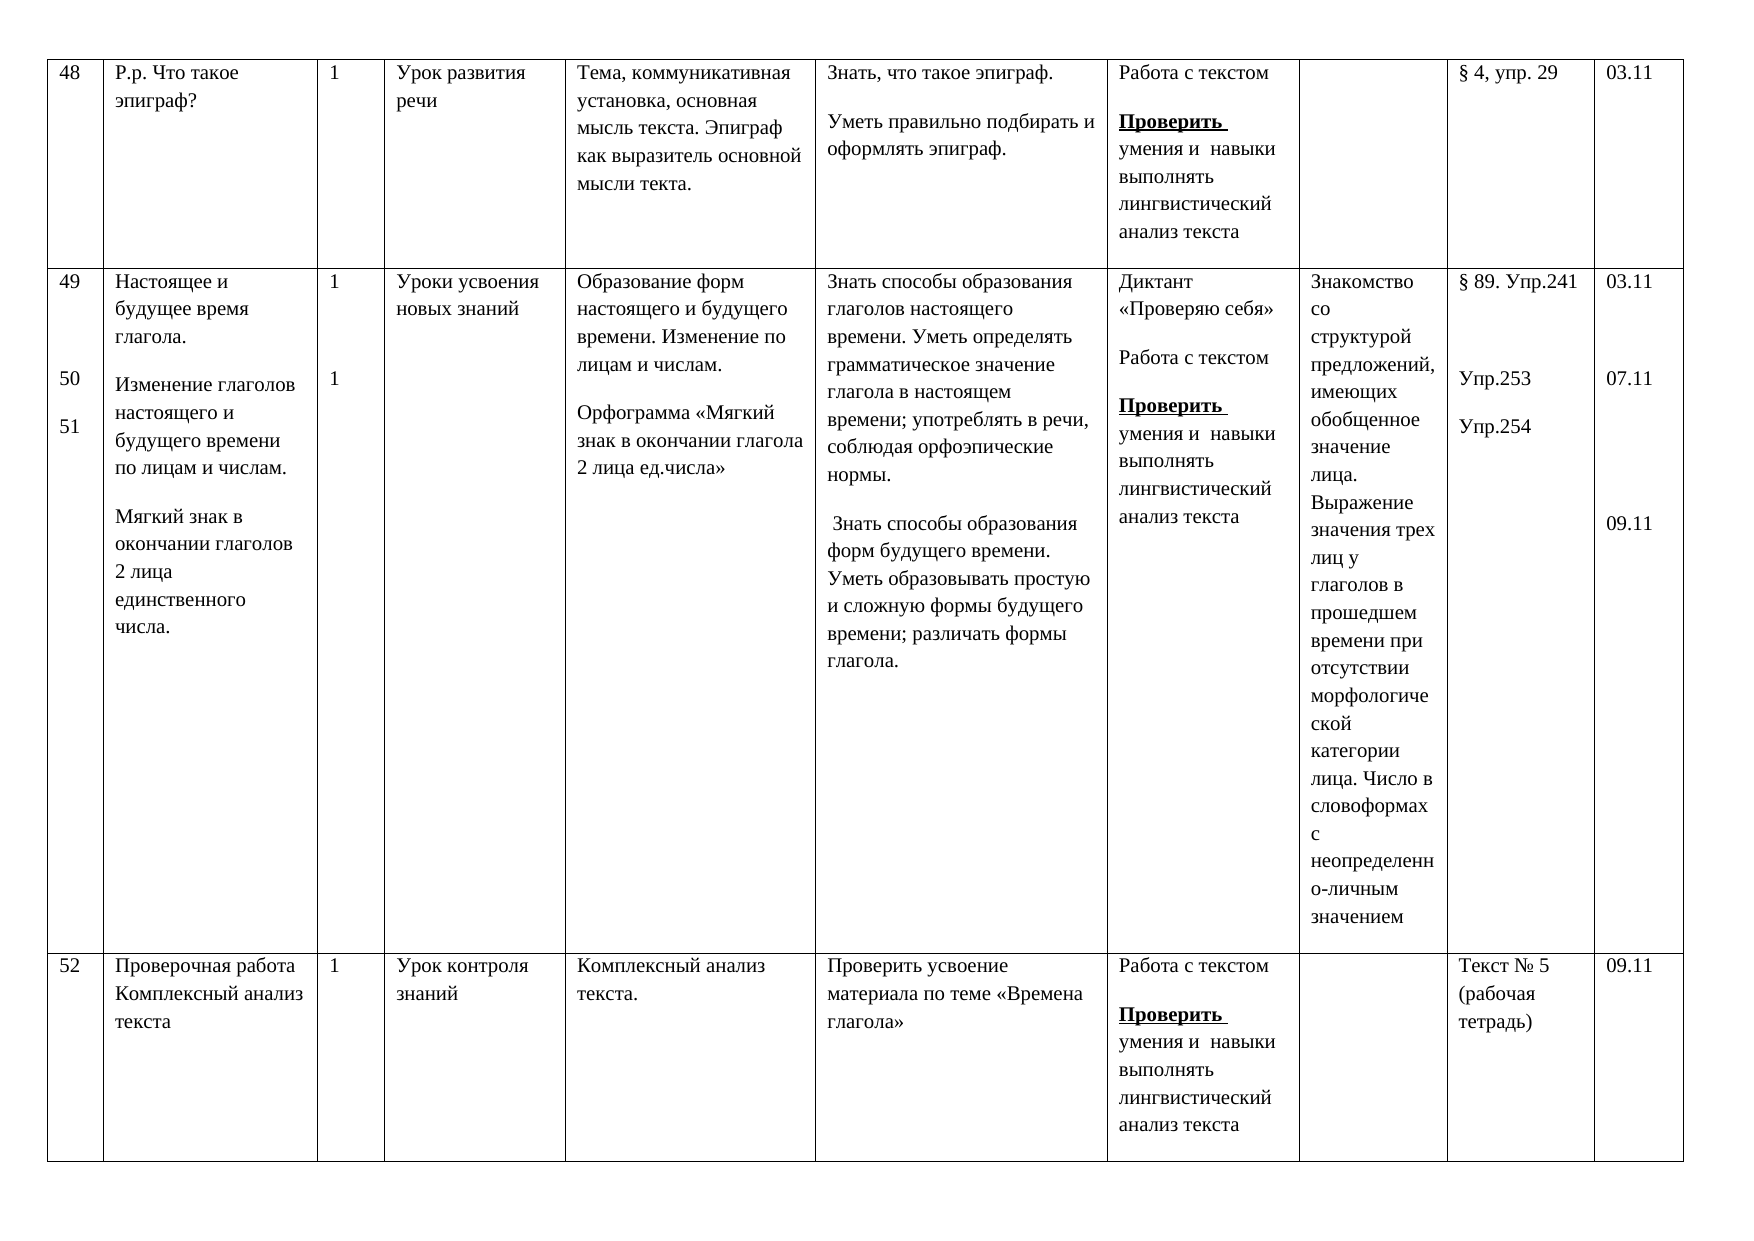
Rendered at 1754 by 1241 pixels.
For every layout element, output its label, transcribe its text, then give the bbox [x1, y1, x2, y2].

table_cell Тема, коммуникативная установка, основная мысль текста. Эпиграф как выразитель основной мысли текта. [566, 60, 815, 268]
table_cell Уроки усвоения новых знаний [385, 269, 565, 952]
table_cell 48 [48, 60, 103, 268]
table_cell 03.11 [1595, 60, 1683, 268]
table_cell 49 50 51 [48, 269, 103, 952]
table_cell Знать способы образования глаголов настоящего времени. Уметь определять грамматическое значение глагола в настоящем времени; употреблять в речи, соблюдая орфоэпические нормы. Знать способы образования форм будущего времени. Уметь образовывать простую и сложную формы будущего времени; различать формы глагола. [816, 269, 1107, 952]
table_cell Проверочная работа Комплексный анализ текста [104, 954, 317, 1161]
table_cell § 89. Упр.241 Упр.253 Упр.254 [1448, 269, 1594, 952]
table_cell [1300, 954, 1447, 1161]
table_cell 52 [48, 954, 103, 1161]
table_cell Проверить усвоение материала по теме «Времена глагола» [816, 954, 1107, 1161]
table_cell Знакомство со структурой предложений, имеющих обобщенное значение лица. Выражение значения трех лиц у глаголов в прошедшем времени при отсутствии морфологической категории лица. Число в словоформах с неопределенно-личным значением [1300, 269, 1447, 952]
table_cell Знать, что такое эпиграф. Уметь правильно подбирать и оформлять эпиграф. [816, 60, 1107, 268]
table_cell Текст № 5 (рабочая тетрадь) [1448, 954, 1594, 1161]
table_cell 1 [318, 60, 384, 268]
table_cell [1300, 60, 1447, 268]
table_cell Образование форм настоящего и будущего времени. Изменение по лицам и числам. Орфограмма «Мягкий знак в окончании глагола 2 лица ед.числа» [566, 269, 815, 952]
table_cell 09.11 [1595, 954, 1683, 1161]
table_cell § 4, упр. 29 [1448, 60, 1594, 268]
table_cell Р.р. Что такое эпиграф? [104, 60, 317, 268]
table_cell 1 [318, 954, 384, 1161]
table_cell Настоящее и будущее время глагола. Изменение глаголов настоящего и будущего времени по лицам и числам. Мягкий знак в окончании глаголов 2 лица единственного числа. [104, 269, 317, 952]
table_cell 1 1 [318, 269, 384, 952]
table_cell Работа с текстом Проверить умения и навыки выполнять лингвистический анализ текста [1108, 954, 1299, 1161]
table_cell Урок контроля знаний [385, 954, 565, 1161]
table_cell Работа с текстом Проверить умения и навыки выполнять лингвистический анализ текста [1108, 60, 1299, 268]
table_cell Урок развития речи [385, 60, 565, 268]
table_cell Комплексный анализ текста. [566, 954, 815, 1161]
table_cell Диктант «Проверяю себя» Работа с текстом Проверить умения и навыки выполнять лингвистический анализ текста [1108, 269, 1299, 952]
table_cell 03.11 07.11 09.11 [1595, 269, 1683, 952]
